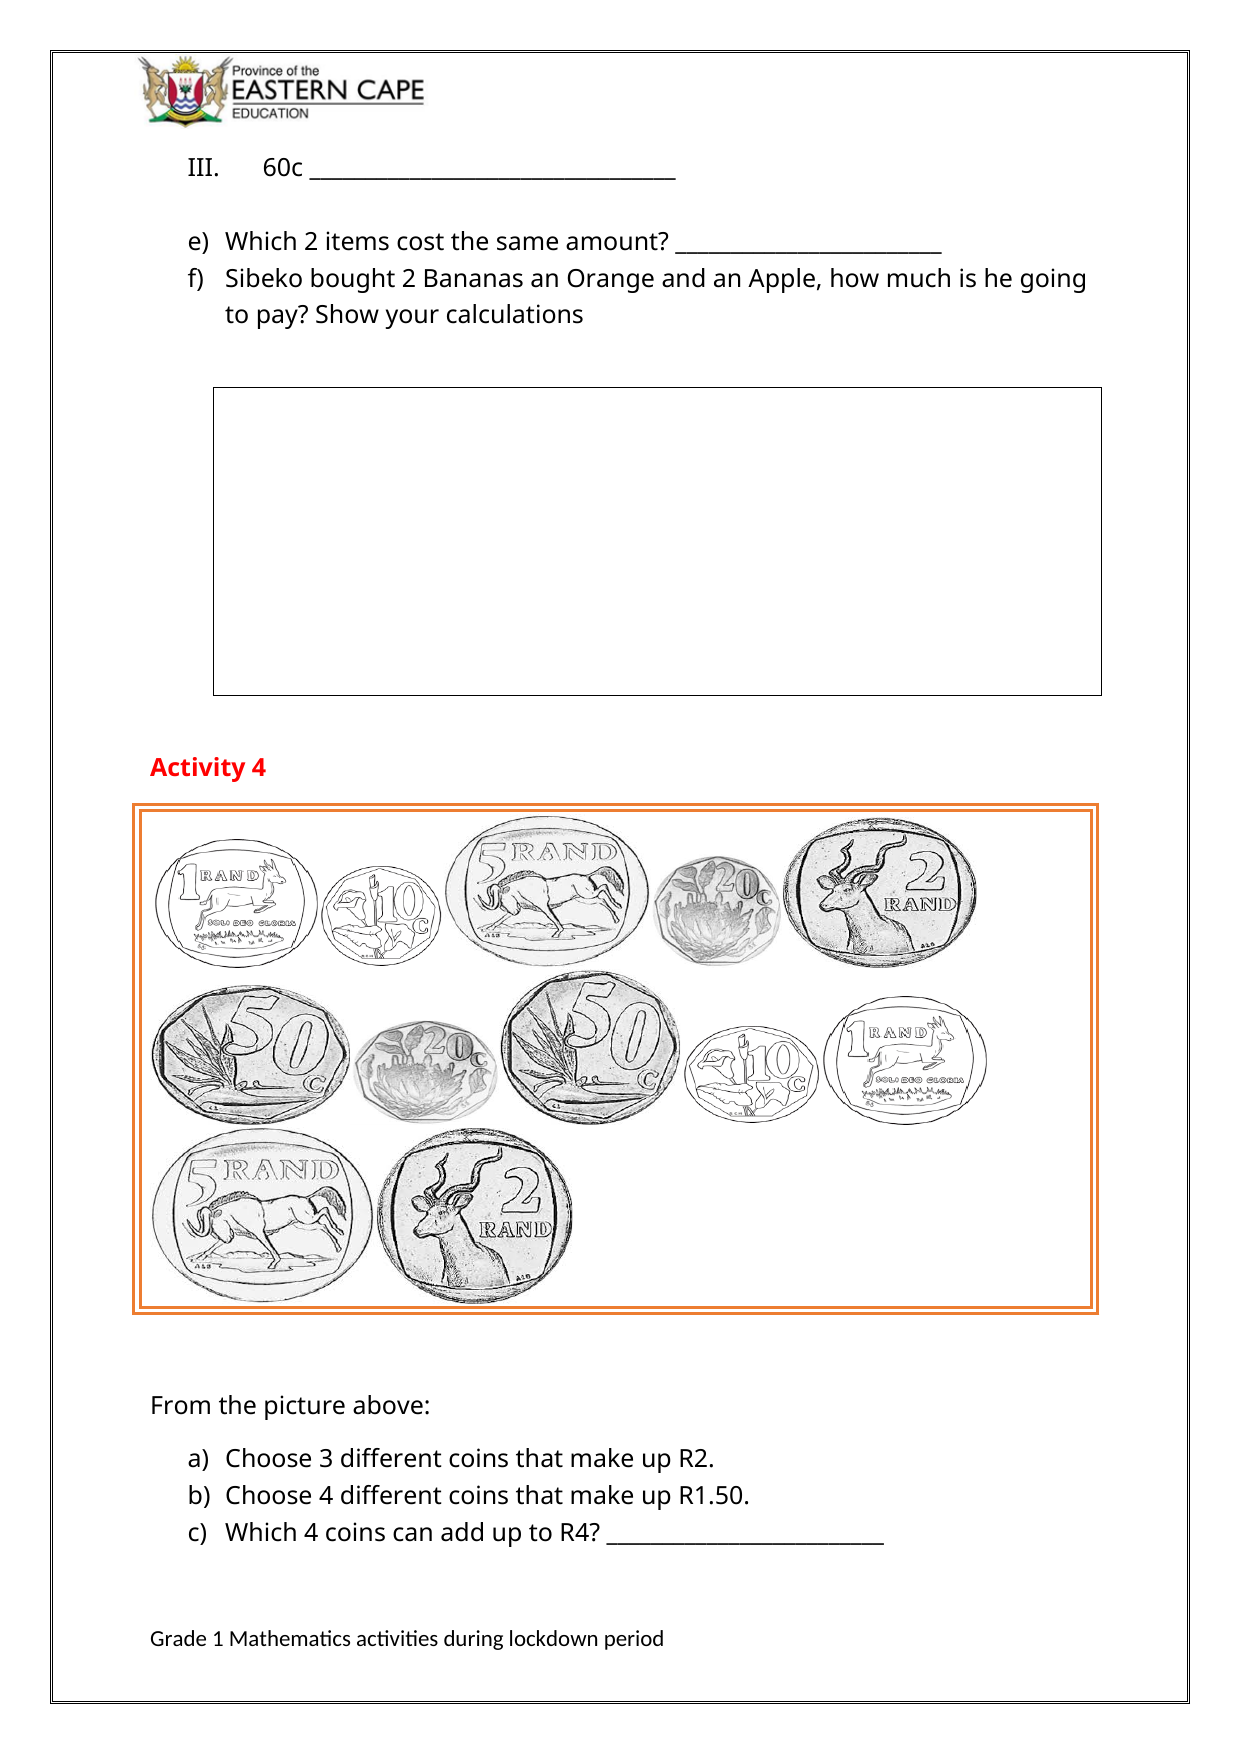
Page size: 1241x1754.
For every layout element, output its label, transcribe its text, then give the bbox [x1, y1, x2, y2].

picture [150, 814, 977, 968]
text Activity 4 [150, 749, 1090, 783]
picture [150, 969, 987, 1125]
list Which 4 coins can add up to R4? _________________________ [187, 1514, 1090, 1548]
list Which 2 items cost the same amount? ________________________ [187, 223, 1090, 258]
table_header [214, 388, 1101, 695]
list 60c _________________________________ [187, 150, 1090, 184]
list Choose 3 different coins that make up R2. [187, 1441, 1090, 1475]
list Sibeko bought 2 Bananas an Orange and an Apple, how much is he going to pay? Show your calculations [187, 260, 1090, 331]
picture [150, 1127, 573, 1304]
picture [134, 54, 432, 129]
text From the picture above: [150, 1387, 1090, 1422]
list Choose 4 different coins that make up R1.50. [187, 1478, 1090, 1512]
